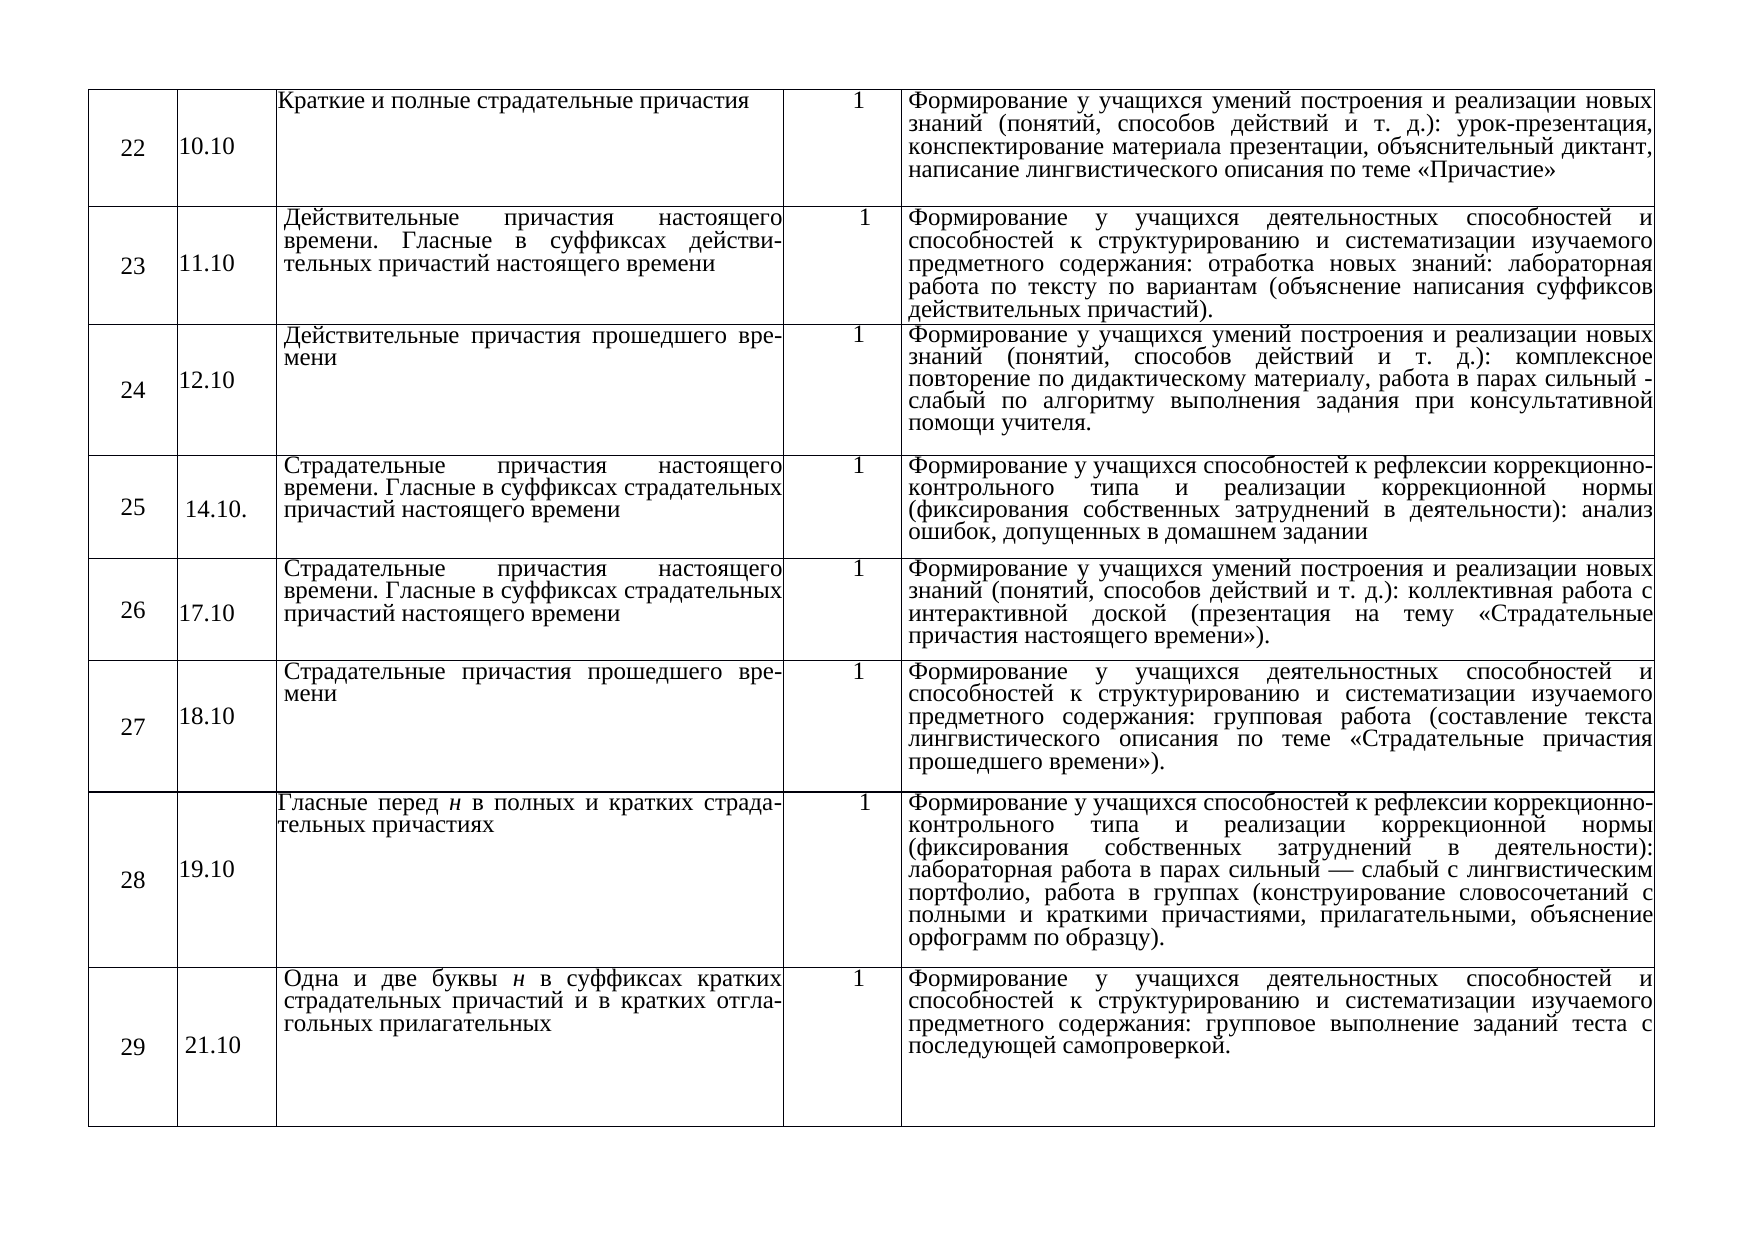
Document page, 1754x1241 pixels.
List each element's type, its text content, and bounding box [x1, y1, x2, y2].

table_cell Страдательные причастия настоящего времени. Гласные в суффиксах страдательных причастий настоящего времени [277, 456, 783, 557]
table_cell Формирование у учащихся способностей к рефлексии коррекционно-контрольного типа и реализации коррекционной нормы (фиксирования собственных затруднений в деятельности): анализ ошибок, допущенных в домашнем задании [902, 456, 1654, 557]
table_cell 1 [784, 207, 901, 324]
table_cell Формирование у учащихся способностей к рефлексии коррекционно-контрольного типа и реализации коррекционной нормы (фиксирования собственных затруднений в деятельности): лабораторная работа в парах сильный — слабый с лингвистическим портфолио, работа в группах (конструирование словосочетаний с полными и краткими причастиями, прилагательными, объяснение орфограмм по образцу). [902, 793, 1654, 967]
table_cell 26 [89, 559, 177, 660]
table_cell 21.10 [178, 968, 276, 1126]
table_cell 22 [89, 90, 177, 206]
table_cell Формирование у учащихся деятельностных способностей и способностей к структурированию и систематизации изучаемого предметного содержания: групповое выполнение заданий теста с последующей самопроверкой. [902, 968, 1654, 1126]
table_cell 25 [89, 456, 177, 557]
table_cell Формирование у учащихся умений построения и реализации новых знаний (понятий, способов действий и т. д.): урок-презентация, конспектирование материала презентации, объяснительный диктант, написание лингвистического описания по теме «Причастие» [902, 90, 1654, 206]
table_cell Действительные причастия настоящего времени. Гласные в суффиксах действительных причастий настоящего времени [277, 207, 783, 324]
table_cell 12.10 [178, 325, 276, 455]
table_cell Формирование у учащихся деятельностных способностей и способностей к структурированию и систематизации изучаемого предметного содержания: групповая работа (составление текста лингвистического описания по теме «Страдательные причастия прошедшего времени»). [902, 661, 1654, 791]
table_cell Краткие и полные страдательные причастия [277, 90, 783, 206]
table_cell 1 [784, 968, 901, 1126]
table_cell 11.10 [178, 207, 276, 324]
table_cell 14.10. [178, 456, 276, 557]
table_cell Страдательные причастия прошедшего времени [277, 661, 783, 791]
table_cell 29 [89, 968, 177, 1126]
table_cell 1 [784, 456, 901, 557]
table_cell 23 [89, 207, 177, 324]
table_cell Формирование у учащихся умений построения и реализации новых знаний (понятий, способов действий и т. д.): коллективная работа с интерактивной доской (презентация на тему «Страдательные причастия настоящего времени»). [902, 559, 1654, 660]
table_cell 1 [784, 661, 901, 791]
table_cell 1 [784, 559, 901, 660]
table_cell 17.10 [178, 559, 276, 660]
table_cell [277, 968, 783, 1126]
table_cell 18.10 [178, 661, 276, 791]
table_cell 28 [89, 793, 177, 967]
table_cell Действительные причастия прошедшего времени [277, 325, 783, 455]
table_cell Гласные перед н в полных и кратких страдательных причастиях [277, 793, 783, 967]
table_cell 19.10 [178, 793, 276, 967]
table_cell Страдательные причастия настоящего времени. Гласные в суффиксах страдательных причастий настоящего времени [277, 559, 783, 660]
table_cell Формирование у учащихся деятельностных способностей и способностей к структурированию и систематизации изучаемого предметного содержания: отработка новых знаний: лабораторная работа по тексту по вариантам (объяснение написания суффиксов действительных причастий). [902, 207, 1654, 324]
table_cell 10.10 [178, 90, 276, 206]
table_cell 24 [89, 325, 177, 455]
table_cell 1 [784, 793, 901, 967]
table_cell Формирование у учащихся умений построения и реализации новых знаний (понятий, способов действий и т. д.): комплексное повторение по дидактическому материалу, работа в парах сильный - слабый по алгоритму выполнения задания при консультативной помощи учителя. [902, 325, 1654, 455]
table_cell 27 [89, 661, 177, 791]
table_cell 1 [784, 90, 901, 206]
table_cell 1 [784, 325, 901, 455]
